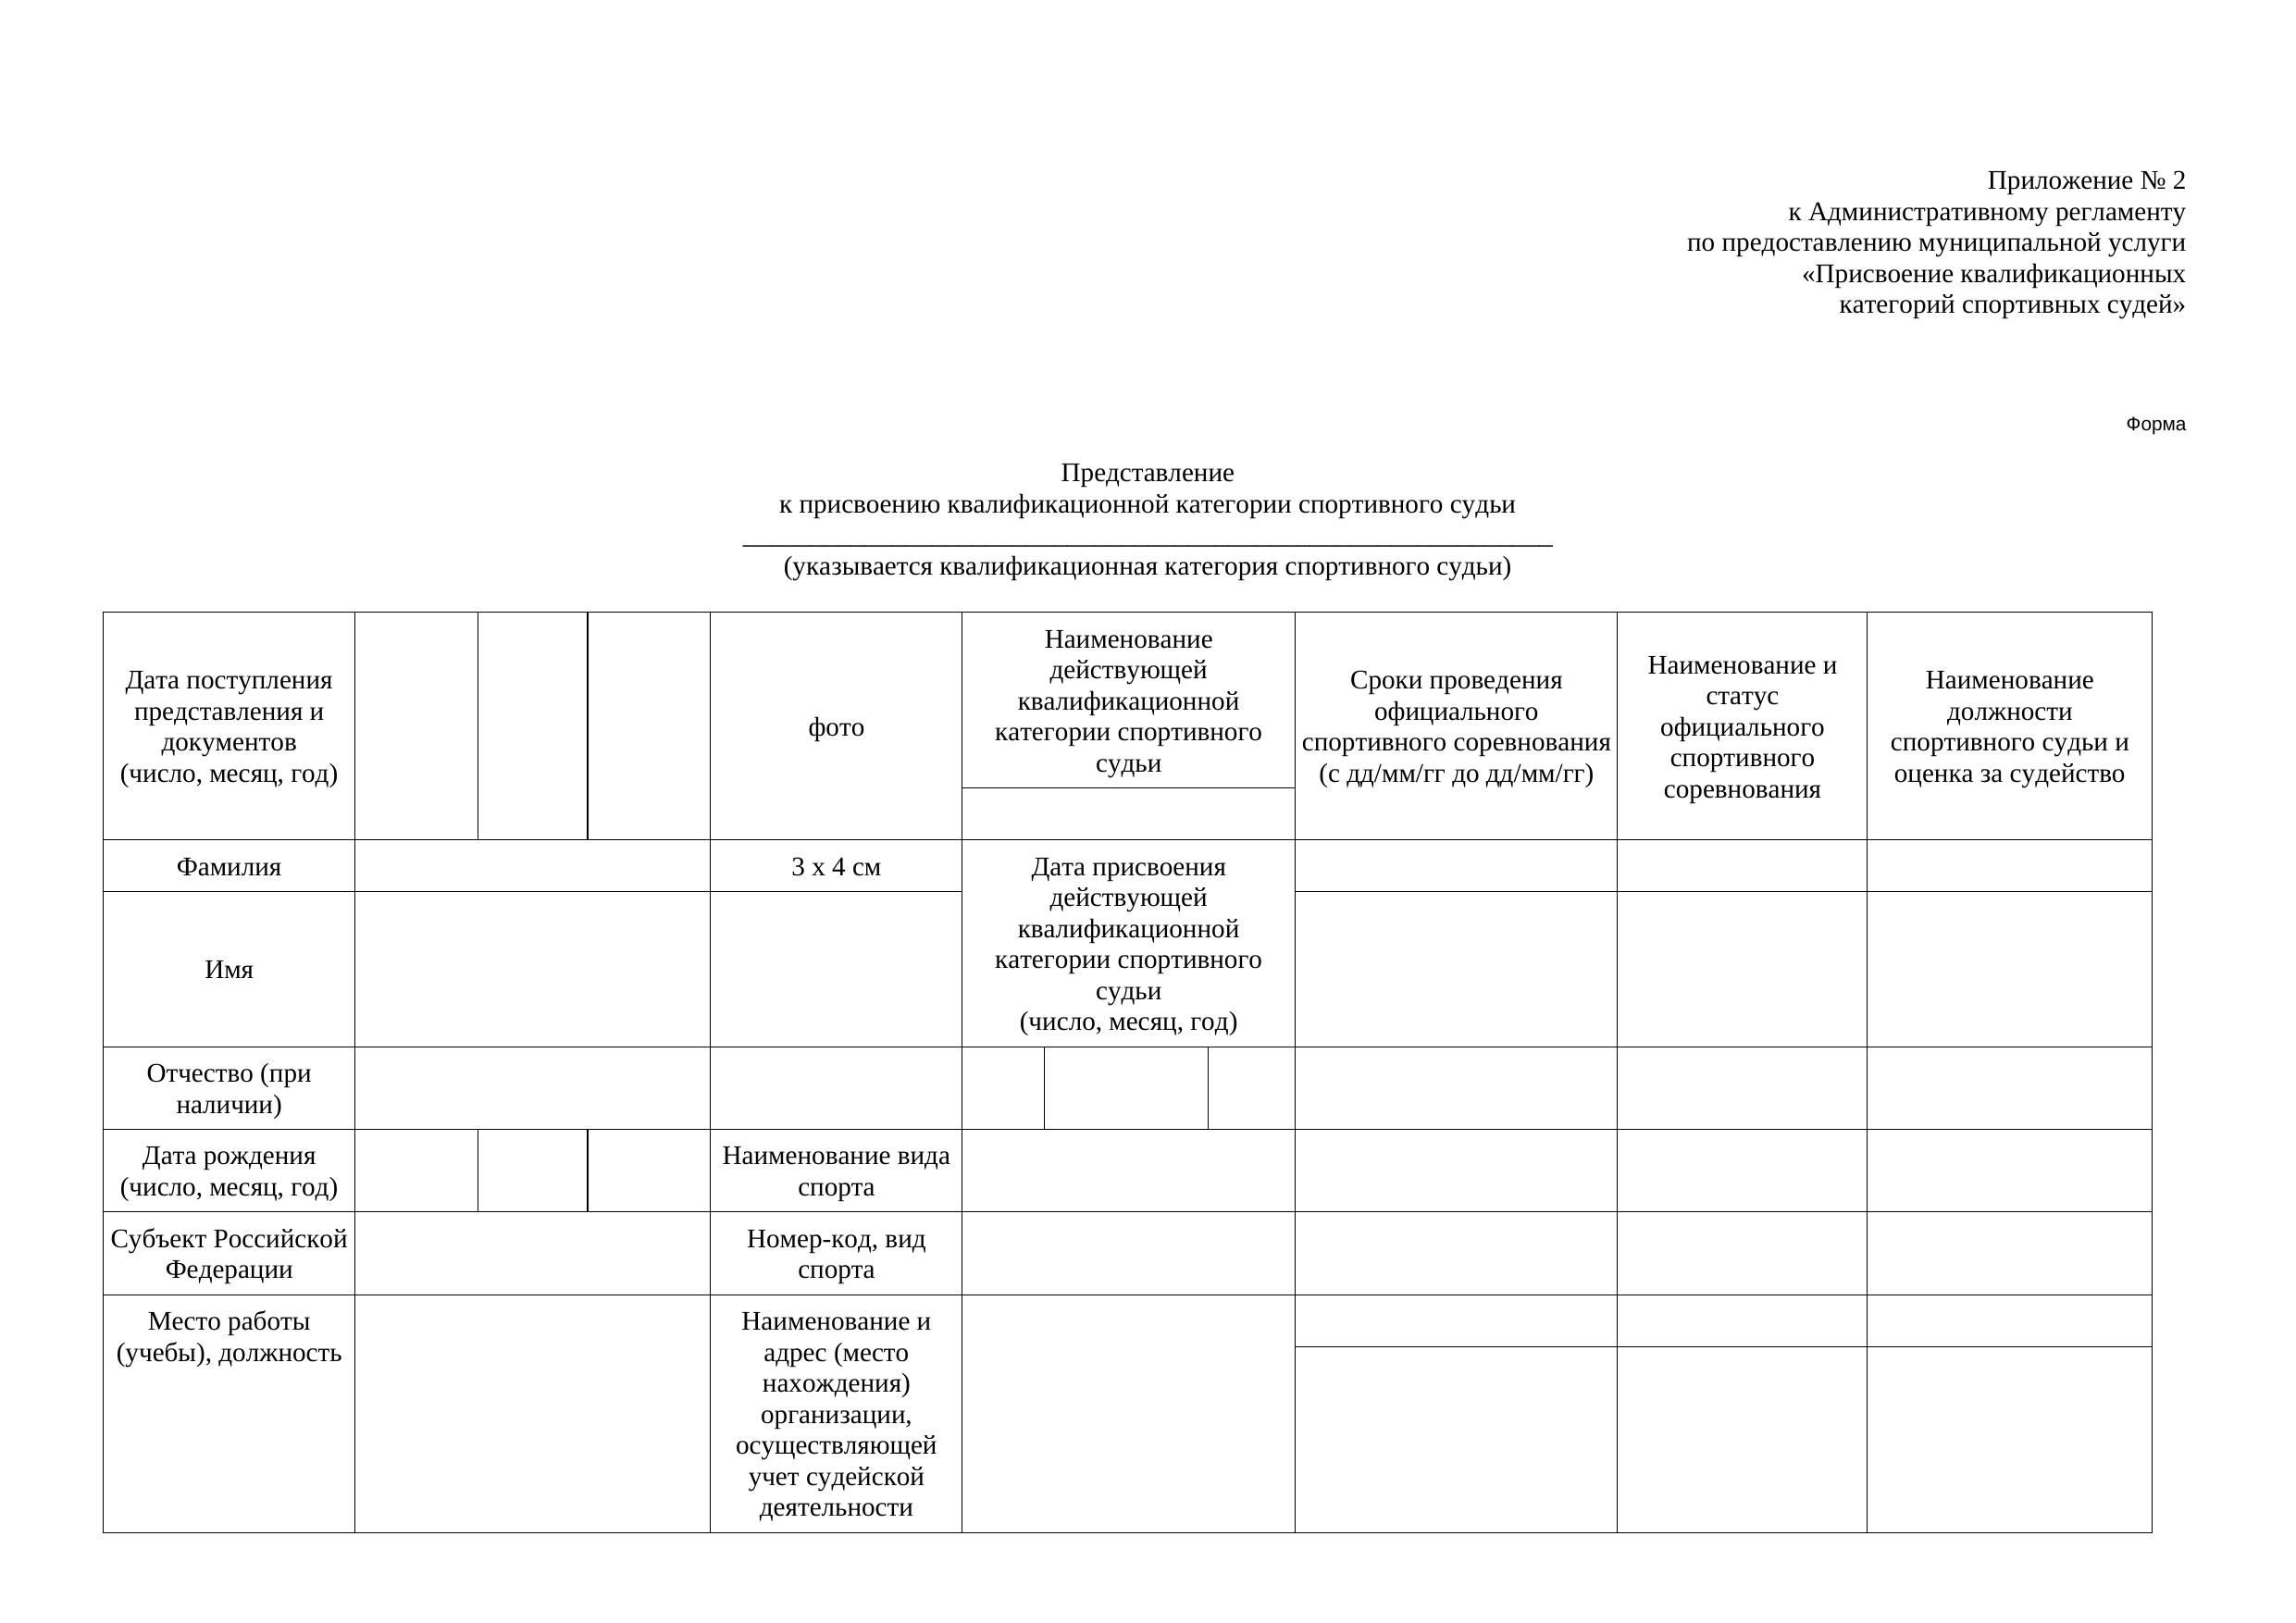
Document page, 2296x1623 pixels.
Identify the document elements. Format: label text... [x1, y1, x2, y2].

table_header Сроки проведения официального спортивного соревнования (с дд/мм/гг до дд/мм/гг) [1296, 613, 1617, 839]
table_cell [1618, 1130, 1867, 1211]
table_cell [1868, 892, 2152, 1047]
table_cell [1296, 840, 1617, 891]
table_cell [1868, 1347, 2152, 1532]
table_cell [1618, 1047, 1867, 1129]
table_cell [1296, 1347, 1617, 1532]
table_cell [1618, 1212, 1867, 1295]
table_cell [1296, 1295, 1617, 1345]
table_cell Субъект Российской Федерации [104, 1212, 354, 1295]
table_header Наименование действующей квалификационной категории спортивного судьи [962, 613, 1295, 787]
table_cell Наименование вида спорта [711, 1130, 962, 1211]
text (указывается квалификационная категория спортивного судьи) [109, 550, 2186, 581]
table_cell Отчество (при наличии) [104, 1047, 354, 1129]
table_cell [962, 788, 1295, 839]
table_cell [962, 1047, 1044, 1129]
table_cell [711, 1047, 962, 1129]
text к Административному регламенту [109, 195, 2186, 226]
table_cell [1296, 892, 1617, 1047]
table_cell [1296, 1047, 1617, 1129]
table_header [355, 613, 478, 839]
table_cell Дата рождения (число, месяц, год) [104, 1130, 354, 1211]
text Форма [109, 413, 2186, 434]
table_cell [962, 1130, 1295, 1211]
text Представление [109, 456, 2186, 488]
table_cell 3 x 4 см [711, 840, 962, 891]
text Приложение № 2 [683, 164, 2186, 195]
table_cell [478, 1130, 587, 1211]
table_header Дата поступления представления и документов (число, месяц, год) [104, 613, 354, 839]
table_cell Наименование и адрес (место нахождения) организации, осуществляющей учет судейской деятельности спортивного судьи [711, 1295, 962, 1532]
table_cell [1209, 1047, 1295, 1129]
table_cell [1296, 1130, 1617, 1211]
table_header Наименование должности спортивного судьи и оценка за судейство [1868, 613, 2152, 839]
table_cell [355, 1047, 710, 1129]
table_cell [589, 1130, 710, 1211]
table_cell [355, 1295, 710, 1532]
text категорий спортивных судей» [109, 288, 2186, 319]
table_cell [1868, 1130, 2152, 1211]
table_cell [355, 1212, 710, 1295]
table_cell [1618, 1347, 1867, 1532]
table_cell [962, 1295, 1295, 1532]
table_cell [355, 1130, 478, 1211]
text к присвоению квалификационной категории спортивного судьи [109, 488, 2186, 519]
text по предоставлению муниципальной услуги [109, 226, 2186, 257]
table_header [589, 613, 710, 839]
table_cell [355, 892, 710, 1047]
table_header фото [711, 613, 962, 839]
table_cell [1868, 1295, 2152, 1345]
table_cell Номер-код, вид спорта [711, 1212, 962, 1295]
table_cell [962, 1212, 1295, 1295]
table_cell Фамилия [104, 840, 354, 891]
table_cell [1868, 1047, 2152, 1129]
table_cell Дата присвоения действующей квалификационной категории спортивного судьи (число, месяц, год) [962, 840, 1295, 1047]
table_cell Место работы (учебы), должность [104, 1295, 354, 1532]
table_cell [1618, 1295, 1867, 1345]
table_cell [1045, 1047, 1208, 1129]
table_header Наименование и статус официального спортивного соревнования [1618, 613, 1867, 839]
table_cell Имя [104, 892, 354, 1047]
table_cell [1868, 840, 2152, 891]
text «Присвоение квалификационных [109, 257, 2186, 288]
table_cell [711, 892, 962, 1047]
table_cell [1618, 892, 1867, 1047]
table_header [478, 613, 587, 839]
text ____________________________________________________________ [109, 519, 2186, 550]
table_cell [355, 840, 710, 891]
table_cell [1868, 1212, 2152, 1295]
table_cell [1618, 840, 1867, 891]
table_cell [1296, 1212, 1617, 1295]
